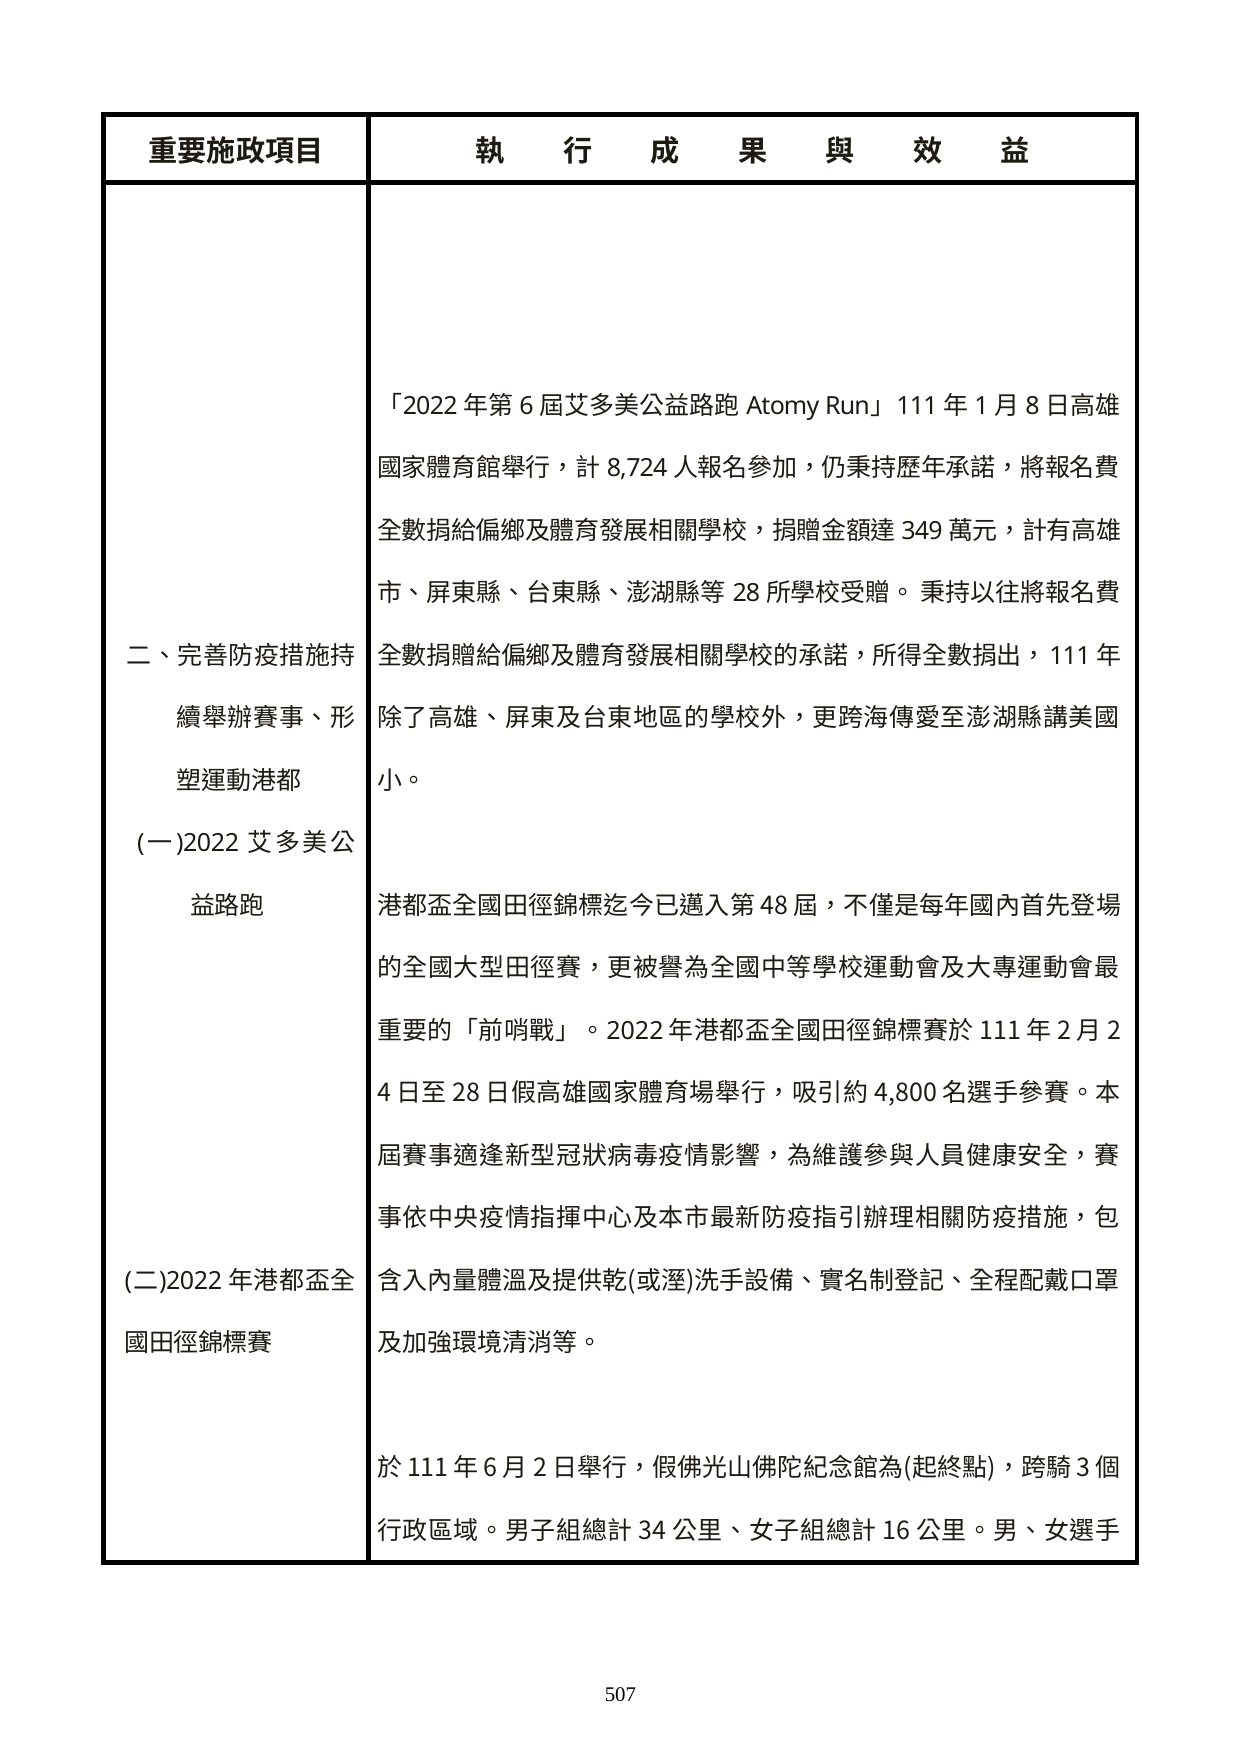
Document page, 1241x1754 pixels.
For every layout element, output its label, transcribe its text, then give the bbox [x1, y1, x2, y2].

table_header 重要施政項目 [106, 117, 366, 180]
table_header 執 行 成 果 與 效 益 [371, 117, 1135, 180]
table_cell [371, 185, 1135, 1560]
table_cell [106, 185, 366, 1560]
